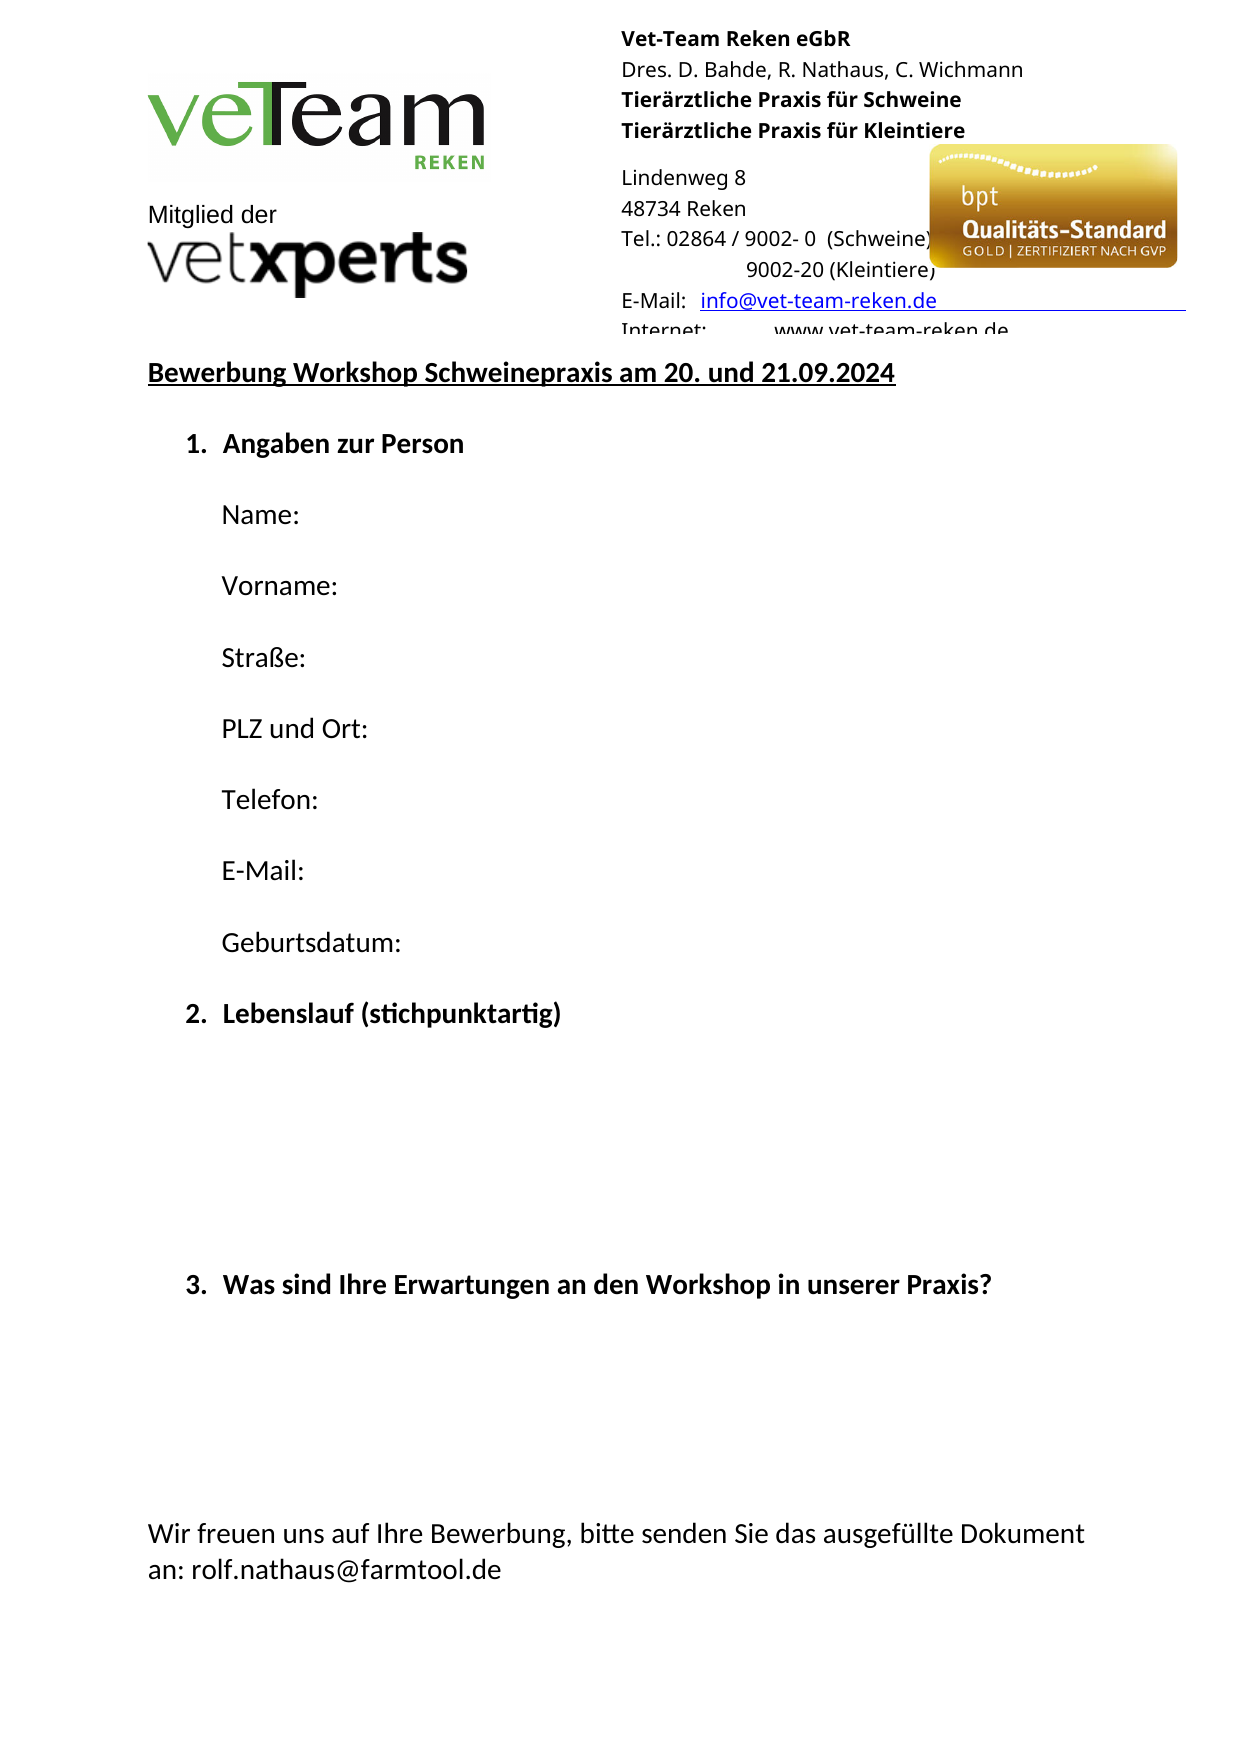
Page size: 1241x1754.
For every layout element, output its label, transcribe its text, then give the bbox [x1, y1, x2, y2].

text Straße: [148, 639, 1093, 674]
text Bewerbung Workshop Schweinepraxis am 20. und 21.09.2024 [148, 354, 1093, 389]
list Angaben zur Person [185, 425, 1093, 461]
text Telefon: [148, 781, 1093, 817]
text PLZ und Ort: [148, 710, 1093, 746]
picture [147, 232, 468, 298]
text Name: [148, 496, 1093, 532]
picture [147, 73, 492, 182]
text E-Mail: [148, 852, 1093, 888]
list Lebenslauf (stichpunktartig) [185, 995, 1093, 1031]
text Wir freuen uns auf Ihre Bewerbung, bitte senden Sie das ausgefüllte Dokument an: rolf.nathaus@farmtool.de [148, 1516, 1093, 1587]
list Was sind Ihre Erwartungen an den Workshop in unserer Praxis? [185, 1266, 1093, 1302]
text Geburtsdatum: [148, 924, 1093, 959]
text Vorname: [148, 567, 1093, 603]
